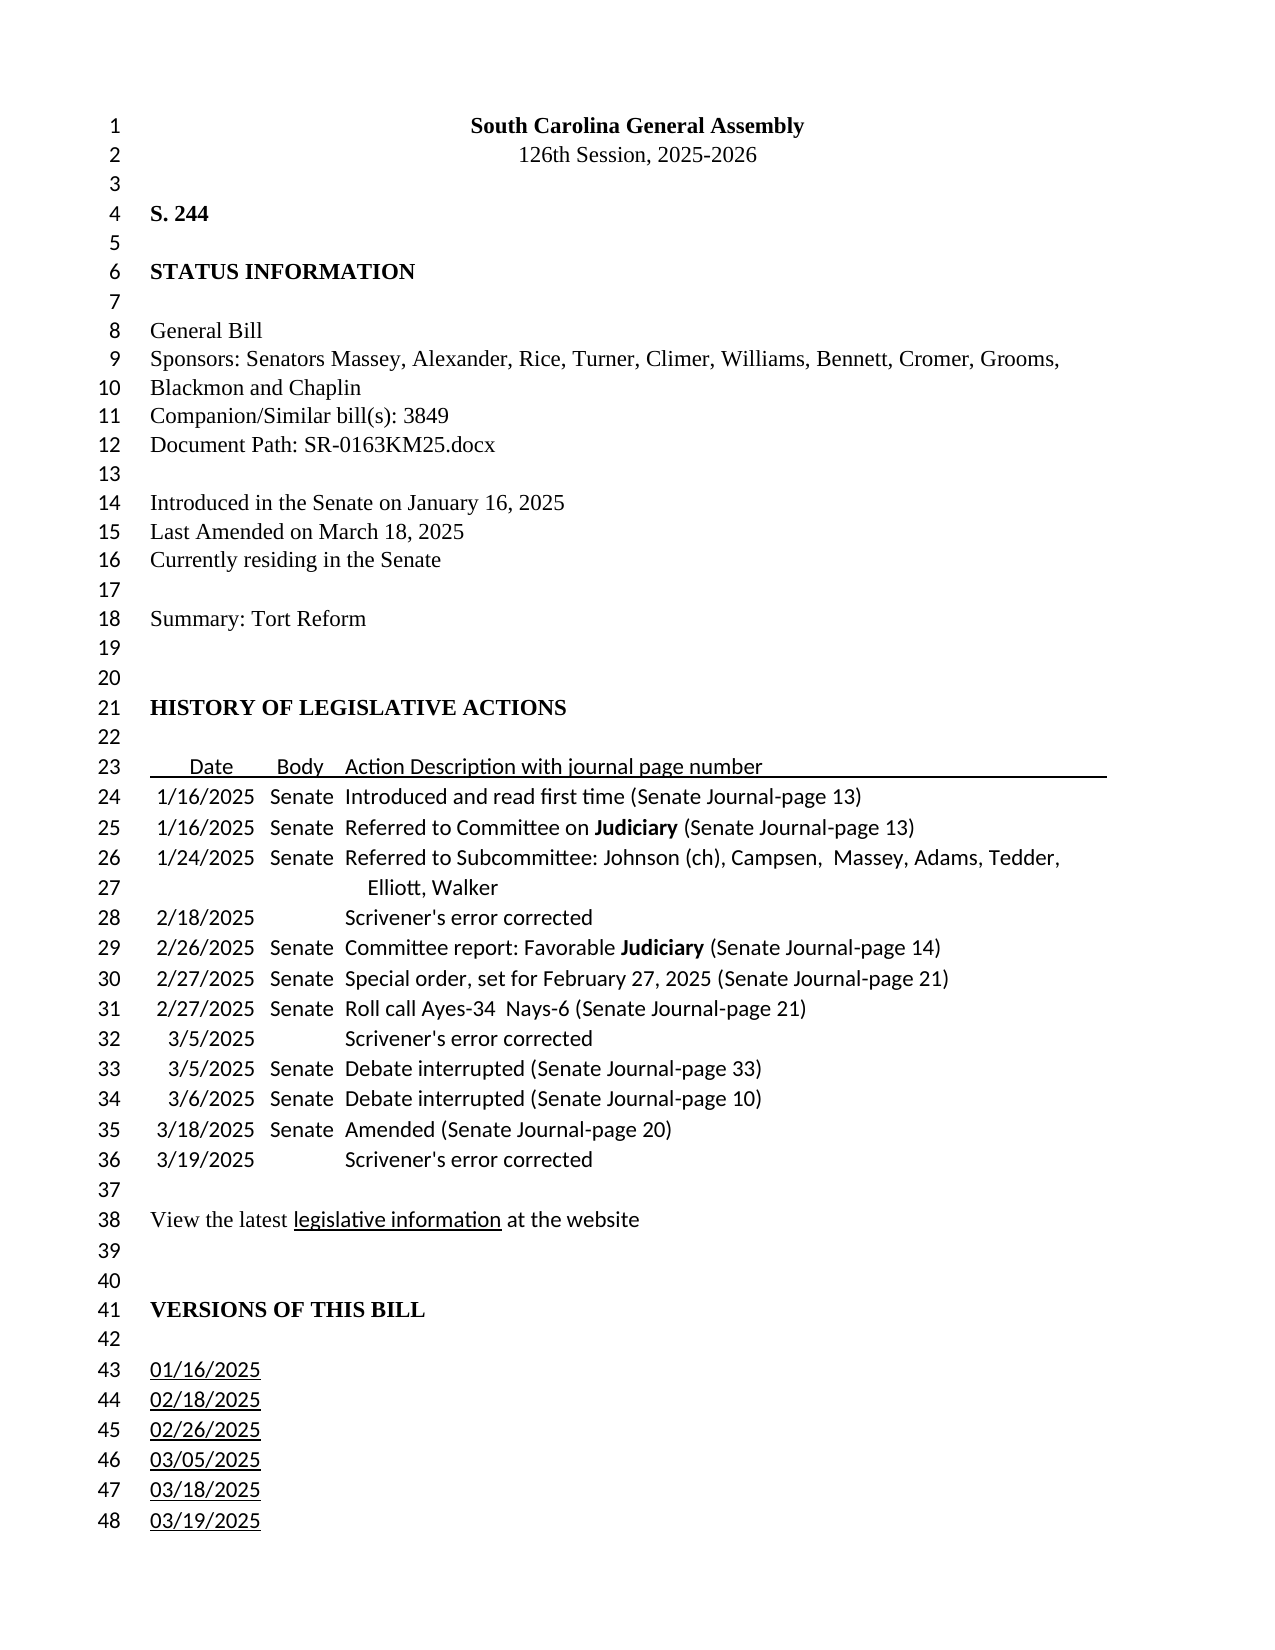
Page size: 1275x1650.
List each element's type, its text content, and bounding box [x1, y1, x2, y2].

text 2/26/2025 Senate Committee report: Favorable Judiciary (Senate Journal-page 14) [150, 933, 1125, 962]
text Date Body Action Description with journal page number [150, 752, 1125, 780]
text Companion/Similar bill(s): 3849 [150, 402, 1125, 428]
text 03/18/2025 [150, 1476, 1125, 1503]
text General Bill [150, 317, 1125, 343]
text 1/24/2025 Senate Referred to Subcommittee: Johnson (ch), Campsen, Massey, Adams, Tedder, Elliott, Walker [150, 843, 1125, 901]
text 02/26/2025 [150, 1415, 1125, 1443]
text S. 244 [150, 199, 1125, 226]
text 3/19/2025 Scrivener's error corrected [150, 1145, 1125, 1173]
text VERSIONS OF THIS BILL [150, 1296, 1125, 1322]
text 3/18/2025 Senate Amended (Senate Journal-page 20) [150, 1115, 1125, 1143]
text 2/27/2025 Senate Special order, set for February 27, 2025 (Senate Journal-page 21) [150, 964, 1125, 992]
text 126th Session, 2025-2026 [150, 141, 1125, 167]
text Currently residing in the Senate [150, 546, 1125, 572]
text 2/18/2025 Scrivener's error corrected [150, 903, 1125, 931]
text 03/19/2025 [150, 1506, 1125, 1534]
text South Carolina General Assembly [150, 112, 1125, 139]
text Sponsors: Senators Massey, Alexander, Rice, Turner, Climer, Williams, Bennett, Cromer, Grooms, Blackmon and Chaplin [150, 345, 1125, 400]
text STATUS INFORMATION [150, 258, 1125, 284]
text 3/5/2025 Senate Debate interrupted (Senate Journal-page 33) [150, 1054, 1125, 1082]
text HISTORY OF LEGISLATIVE ACTIONS [150, 694, 1125, 720]
text 1/16/2025 Senate Introduced and read first time (Senate Journal-page 13) [150, 782, 1125, 811]
text Introduced in the Senate on January 16, 2025 [150, 489, 1125, 516]
text 02/18/2025 [150, 1385, 1125, 1413]
text 2/27/2025 Senate Roll call Ayes-34 Nays-6 (Senate Journal-page 21) [150, 994, 1125, 1022]
text 1/16/2025 Senate Referred to Committee on Judiciary (Senate Journal-page 13) [150, 813, 1125, 841]
text Summary: Tort Reform [150, 605, 1125, 631]
text Document Path: SR-0163KM25.docx [150, 431, 1125, 457]
text View the latest legislative information at the website [150, 1205, 1125, 1233]
text 3/5/2025 Scrivener's error corrected [150, 1024, 1125, 1052]
text 03/05/2025 [150, 1445, 1125, 1473]
text 01/16/2025 [150, 1355, 1125, 1383]
text 3/6/2025 Senate Debate interrupted (Senate Journal-page 10) [150, 1084, 1125, 1113]
text Last Amended on March 18, 2025 [150, 518, 1125, 544]
